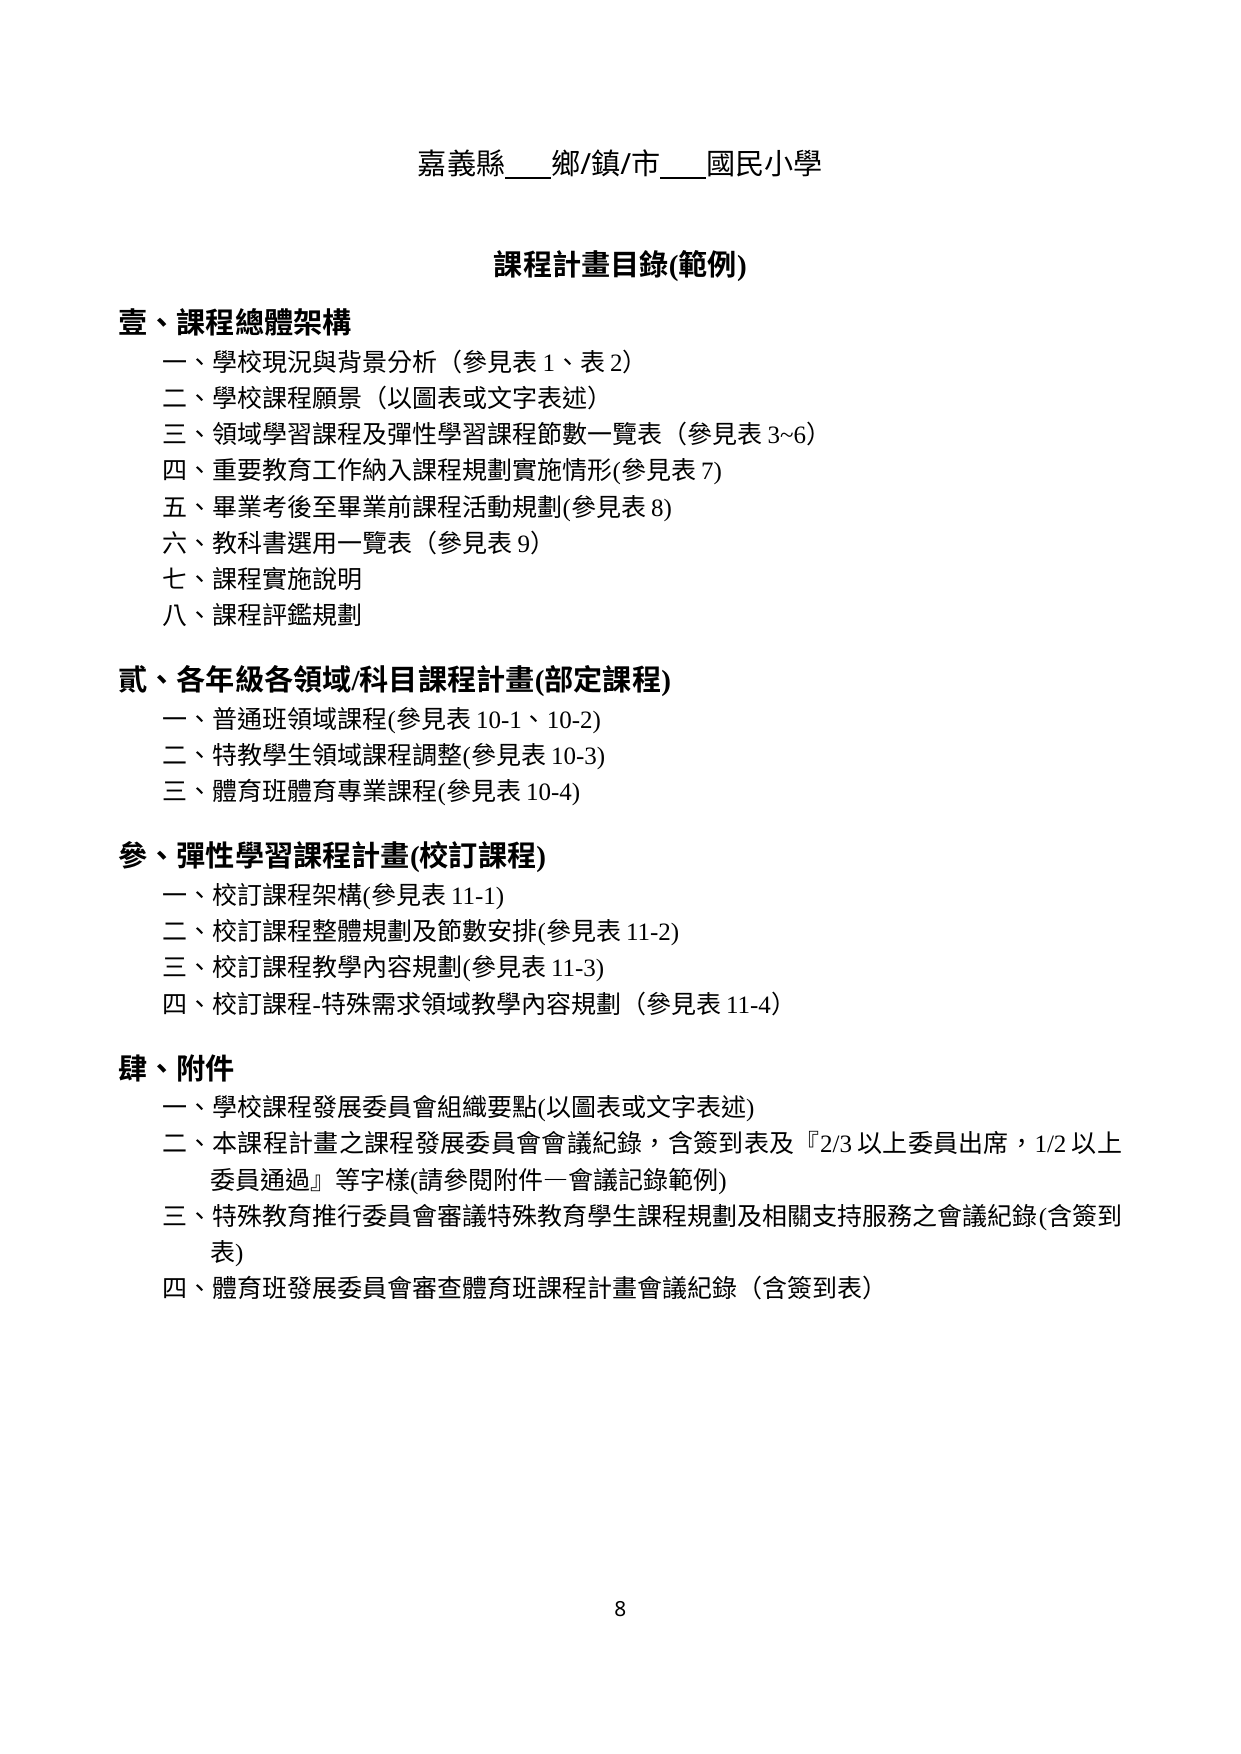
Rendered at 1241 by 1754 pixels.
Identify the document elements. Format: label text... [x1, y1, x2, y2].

list 教科書選用一覽表（參見表9） [162, 523, 1122, 559]
text 課程計畫目錄(範例) [118, 225, 1122, 300]
list 學校現況與背景分析（參見表1、表2） [162, 342, 1122, 378]
list 特殊教育推行委員會審議特殊教育學生課程規劃及相關支持服務之會議紀錄(含簽到表) [162, 1196, 1122, 1269]
list 學校課程願景（以圖表或文字表述） [162, 378, 1122, 414]
list 附件 [118, 1045, 1122, 1088]
list 校訂課程整體規劃及節數安排(參見表11-2) [162, 912, 1122, 948]
list 校訂課程架構(參見表11-1) [162, 875, 1122, 912]
list 各年級各領域/科目課程計畫(部定課程) [118, 657, 1122, 699]
list 學校課程發展委員會組織要點(以圖表或文字表述) [162, 1088, 1122, 1124]
text 嘉義縣 鄉/鎮/市 國民小學 [118, 125, 1122, 200]
list 重要教育工作納入課程規劃實施情形(參見表7) [162, 451, 1122, 487]
list 校訂課程教學內容規劃(參見表11-3) [162, 948, 1122, 984]
list 課程評鑑規劃 [162, 596, 1122, 632]
list 畢業考後至畢業前課程活動規劃(參見表8) [162, 487, 1122, 523]
list 課程實施說明 [162, 559, 1122, 596]
list 體育班體育專業課程(參見表10-4) [162, 772, 1122, 808]
list 校訂課程-特殊需求領域教學內容規劃（參見表11-4） [162, 984, 1122, 1020]
list 特教學生領域課程調整(參見表10-3) [162, 736, 1122, 772]
list 領域學習課程及彈性學習課程節數一覽表（參見表3~6） [162, 414, 1122, 451]
list 本課程計畫之課程發展委員會會議紀錄，含簽到表及『2/3以上委員出席，1/2以上委員通過』等字樣(請參閱附件—會議記錄範例) [162, 1124, 1122, 1196]
list 體育班發展委員會審查體育班課程計畫會議紀錄（含簽到表） [162, 1269, 1122, 1305]
list 彈性學習課程計畫(校訂課程) [118, 833, 1122, 875]
list 普通班領域課程(參見表10-1、10-2) [162, 699, 1122, 736]
text 壹、課程總體架構 [118, 300, 1122, 342]
